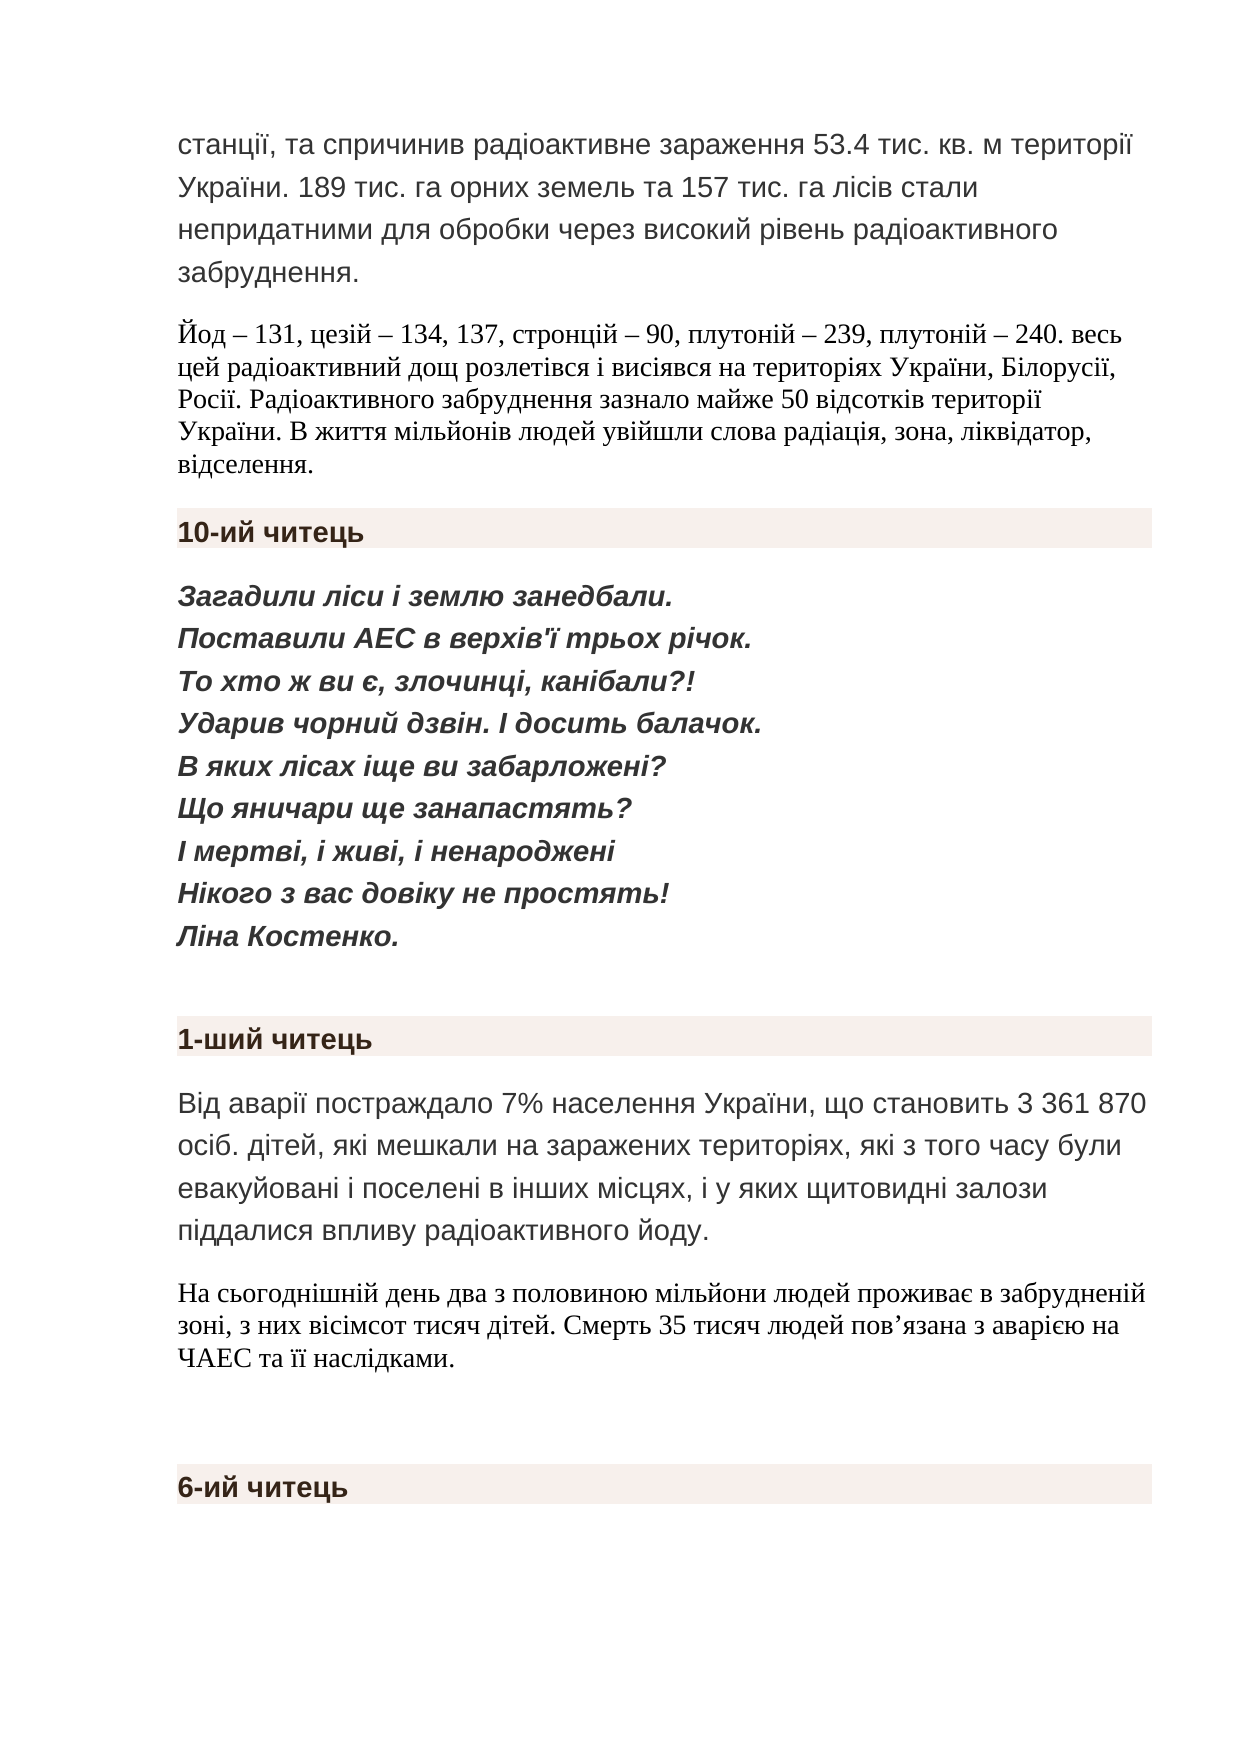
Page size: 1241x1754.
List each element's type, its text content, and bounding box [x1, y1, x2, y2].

text Йод – 131, цезій – 134, 137, стронцій – 90, плутоній – 239, плутоній – 240. весь цей радіоактивний дощ розлетівся і висіявся на територіях України, Білорусії, Росії. Радіоактивного забруднення зазнало майже 50 відсотків території України. В життя мільйонів людей увійшли слова радіація, зона, ліквідатор, відселення. [177, 317, 1152, 479]
text 10-ий читець [177, 508, 1152, 548]
text Загадили ліси і землю занедбали. [177, 569, 1152, 612]
text В яких лісах іще ви забарложені? [177, 739, 1152, 782]
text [177, 118, 1152, 288]
text Поставили АЕС в верхів'ї трьох річок. [177, 612, 1152, 654]
text То хто ж ви є, злочинці, канібали?! [177, 654, 1152, 697]
text 1-ший читець [177, 1016, 1152, 1056]
text Ударив чорний дзвін. І досить балачок. [177, 697, 1152, 739]
text Нікого з вас довіку не простять! [177, 867, 1152, 909]
text Що яничари ще занапастять? [177, 782, 1152, 824]
text 6-ий читець [177, 1464, 1152, 1504]
text На сьогоднішній день два з половиною мільйони людей проживає в забрудненій зоні, з них вісімсот тисяч дітей. Смерть 35 тисяч людей пов’язана з аварією на ЧАЕС та її наслідками. [177, 1276, 1152, 1373]
text Від аварії постраждало 7% населення України, що становить 3 361 870 осіб. дітей, які мешкали на заражених територіях, які з того часу були евакуйовані і поселені в інших місцях, і у яких щитовидні залози піддалися впливу радіоактивного йоду. [177, 1077, 1152, 1247]
text Ліна Костенко. [177, 909, 1152, 952]
text І мертві, і живі, і ненароджені [177, 824, 1152, 867]
